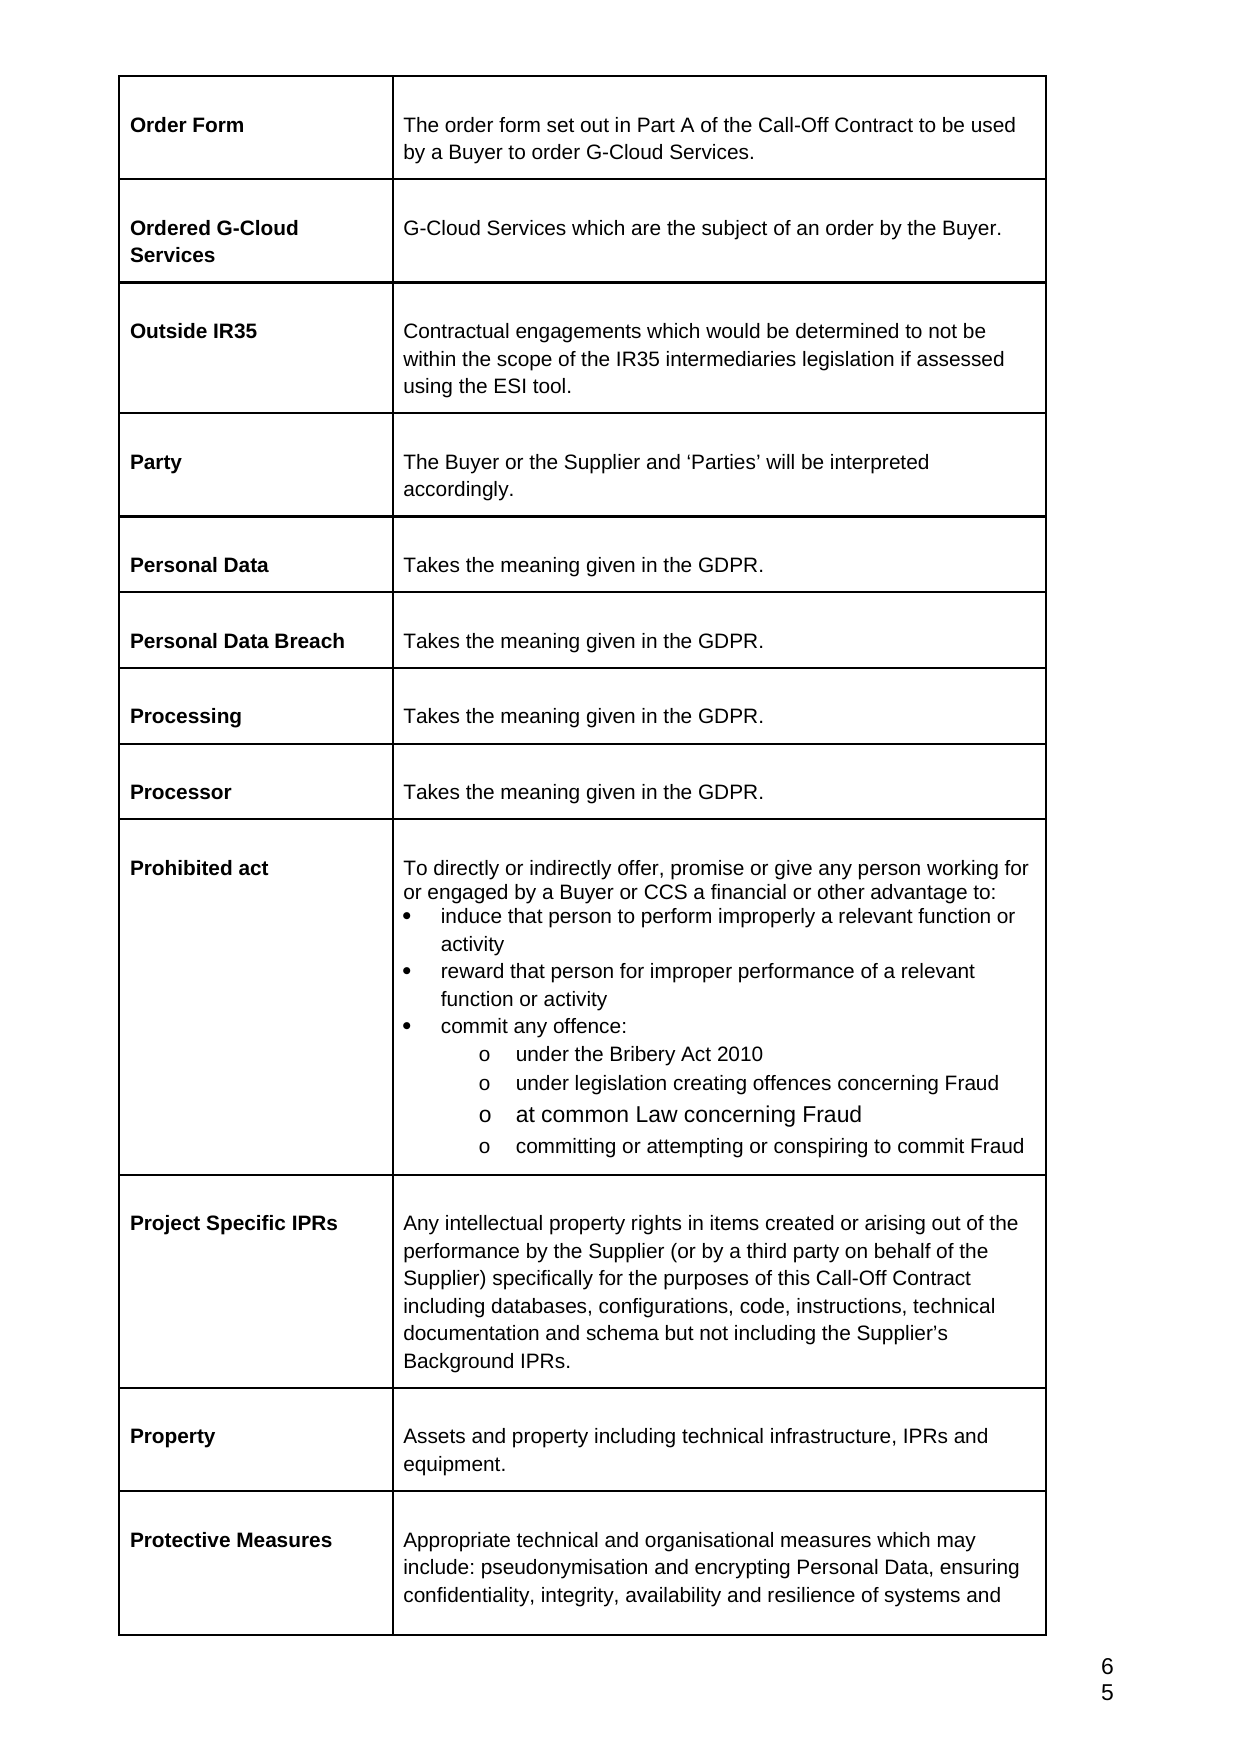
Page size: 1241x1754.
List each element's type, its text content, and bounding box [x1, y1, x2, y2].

table_cell Personal Data [120, 518, 392, 591]
table_cell Property [120, 1389, 392, 1490]
table_cell Takes the meaning given in the GDPR. [394, 518, 1045, 591]
table_cell The Buyer or the Supplier and ‘Parties’ will be interpreted accordingly. [394, 414, 1045, 515]
table_cell Processing [120, 669, 392, 743]
table_cell Prohibited act [120, 820, 392, 1173]
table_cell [394, 1492, 1045, 1634]
table_cell Order Form [120, 77, 392, 178]
table_cell To directly or indirectly offer, promise or give any person working for or engaged by a Buyer or CCS a financial or other advantage to: induce that person to perform improperly a relevant function or activity reward that person for improper performance of a relevant function or activity commit any offence: under the Bribery Act 2010 under legislation creating offences concerning Fraud at common Law concerning Fraud committing or attempting or conspiring to commit Fraud [394, 820, 1045, 1173]
table_cell Project Specific IPRs [120, 1176, 392, 1387]
table_cell Assets and property including technical infrastructure, IPRs and equipment. [394, 1389, 1045, 1490]
table_cell Takes the meaning given in the GDPR. [394, 745, 1045, 818]
table_cell Personal Data Breach [120, 593, 392, 667]
table_cell Party [120, 414, 392, 515]
table_cell Protective Measures [120, 1492, 392, 1634]
table_cell The order form set out in Part A of the Call-Off Contract to be used by a Buyer to order G-Cloud Services. [394, 77, 1045, 178]
table_cell Outside IR35 [120, 284, 392, 412]
table_cell G-Cloud Services which are the subject of an order by the Buyer. [394, 180, 1045, 281]
table_cell Takes the meaning given in the GDPR. [394, 669, 1045, 743]
table_cell Any intellectual property rights in items created or arising out of the performance by the Supplier (or by a third party on behalf of the Supplier) specifically for the purposes of this Call-Off Contract including databases, configurations, code, instructions, technical documentation and schema but not including the Supplier’s Background IPRs. [394, 1176, 1045, 1387]
table_cell Takes the meaning given in the GDPR. [394, 593, 1045, 667]
table_cell Contractual engagements which would be determined to not be within the scope of the IR35 intermediaries legislation if assessed using the ESI tool. [394, 284, 1045, 412]
table_cell Processor [120, 745, 392, 818]
table_cell Ordered G-Cloud Services [120, 180, 392, 281]
